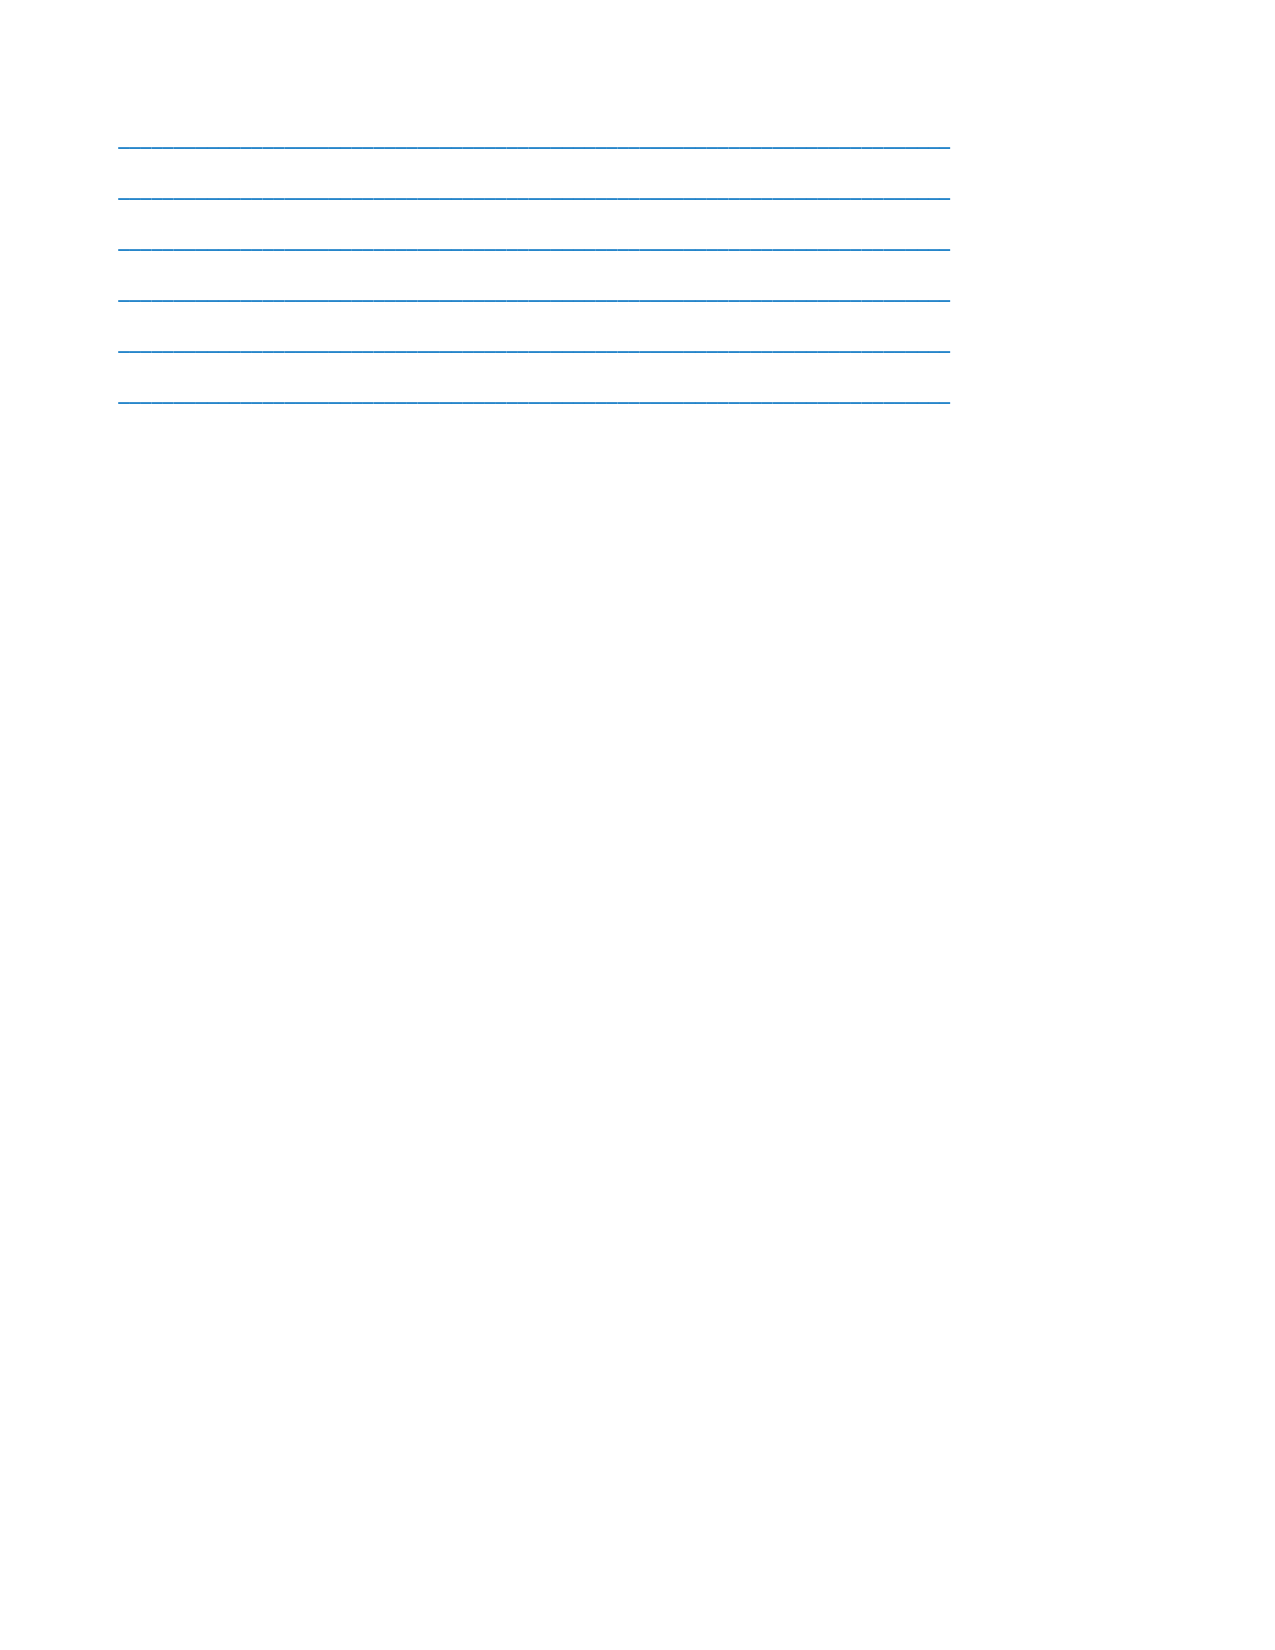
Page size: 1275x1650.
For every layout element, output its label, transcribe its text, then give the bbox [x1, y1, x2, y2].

text ___________________________________________________________________________ [118, 322, 1157, 356]
text ___________________________________________________________________________ [118, 373, 1157, 407]
text ___________________________________________________________________________ [118, 271, 1157, 305]
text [118, 169, 1157, 203]
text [118, 118, 1157, 152]
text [118, 220, 1157, 254]
